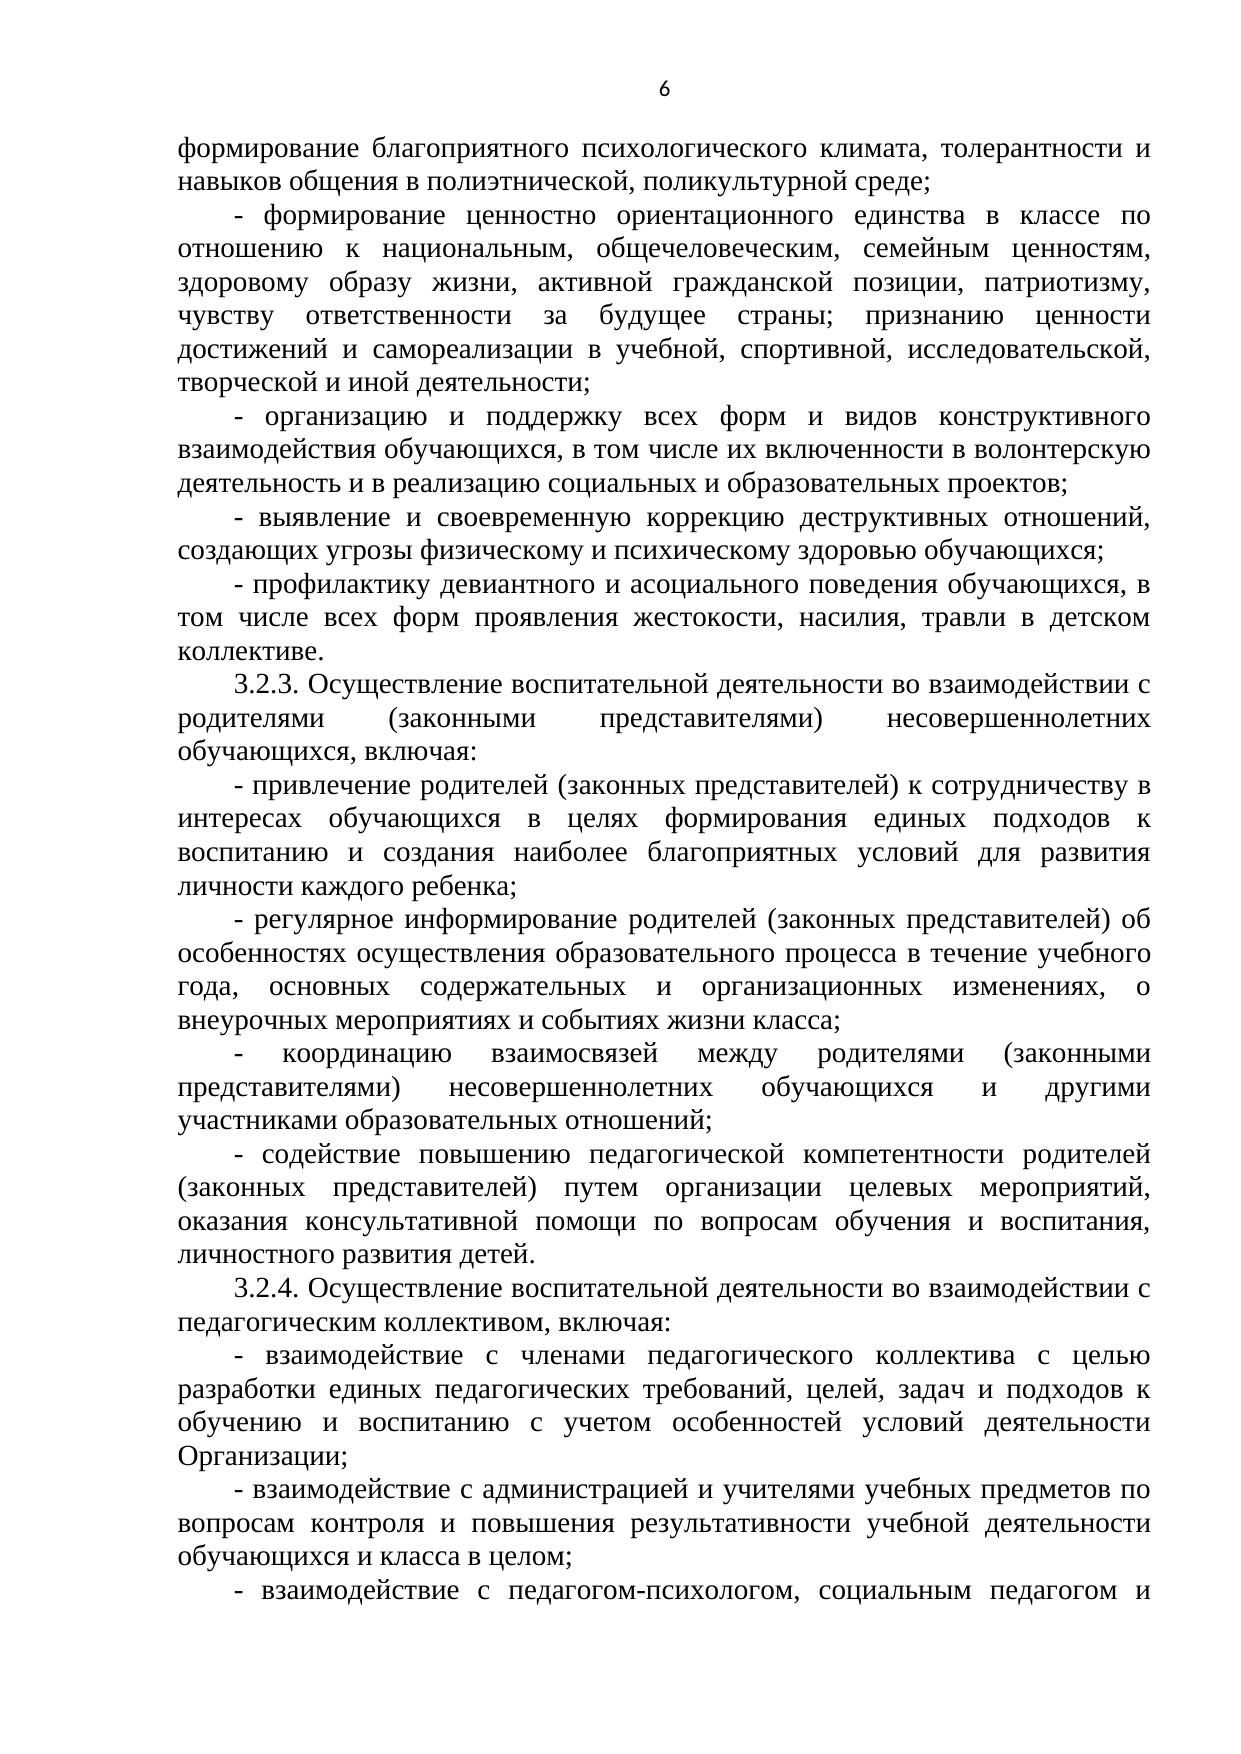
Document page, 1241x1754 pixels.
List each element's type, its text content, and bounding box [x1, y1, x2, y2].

text - взаимодействие с членами педагогического коллектива с целью разработки единых педагогических требований, целей, задач и подходов к обучению и воспитанию с учетом особенностей условий деятельности Организации; [177, 1337, 1152, 1471]
text 3.2.3. Осуществление воспитательной деятельности во взаимодействии с родителями (законными представителями) несовершеннолетних обучающихся, включая: [177, 666, 1152, 767]
text - организацию и поддержку всех форм и видов конструктивного взаимодействия обучающихся, в том числе их включенности в волонтерскую деятельность и в реализацию социальных и образовательных проектов; [177, 398, 1152, 499]
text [177, 1572, 1152, 1606]
text - формирование ценностно ориентационного единства в классе по отношению к национальным, общечеловеческим, семейным ценностям, здоровому образу жизни, активной гражданской позиции, патриотизму, чувству ответственности за будущее страны; признанию ценности достижений и самореализации в учебной, спортивной, исследовательской, творческой и иной деятельности; [177, 197, 1152, 398]
text - профилактику девиантного и асоциального поведения обучающихся, в том числе всех форм проявления жестокости, насилия, травли в детском коллективе. [177, 566, 1152, 666]
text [177, 130, 1152, 197]
text - выявление и своевременную коррекцию деструктивных отношений, создающих угрозы физическому и психическому здоровью обучающихся; [177, 499, 1152, 566]
text - взаимодействие с администрацией и учителями учебных предметов по вопросам контроля и повышения результативности учебной деятельности обучающихся и класса в целом; [177, 1471, 1152, 1572]
text - регулярное информирование родителей (законных представителей) об особенностях осуществления образовательного процесса в течение учебного года, основных содержательных и организационных изменениях, о внеурочных мероприятиях и событиях жизни класса; [177, 901, 1152, 1035]
text - привлечение родителей (законных представителей) к сотрудничеству в интересах обучающихся в целях формирования единых подходов к воспитанию и создания наиболее благоприятных условий для развития личности каждого ребенка; [177, 767, 1152, 901]
text - координацию взаимосвязей между родителями (законными представителями) несовершеннолетних обучающихся и другими участниками образовательных отношений; [177, 1035, 1152, 1136]
text 3.2.4. Осуществление воспитательной деятельности во взаимодействии с педагогическим коллективом, включая: [177, 1270, 1152, 1337]
text - содействие повышению педагогической компетентности родителей (законных представителей) путем организации целевых мероприятий, оказания консультативной помощи по вопросам обучения и воспитания, личностного развития детей. [177, 1136, 1152, 1270]
